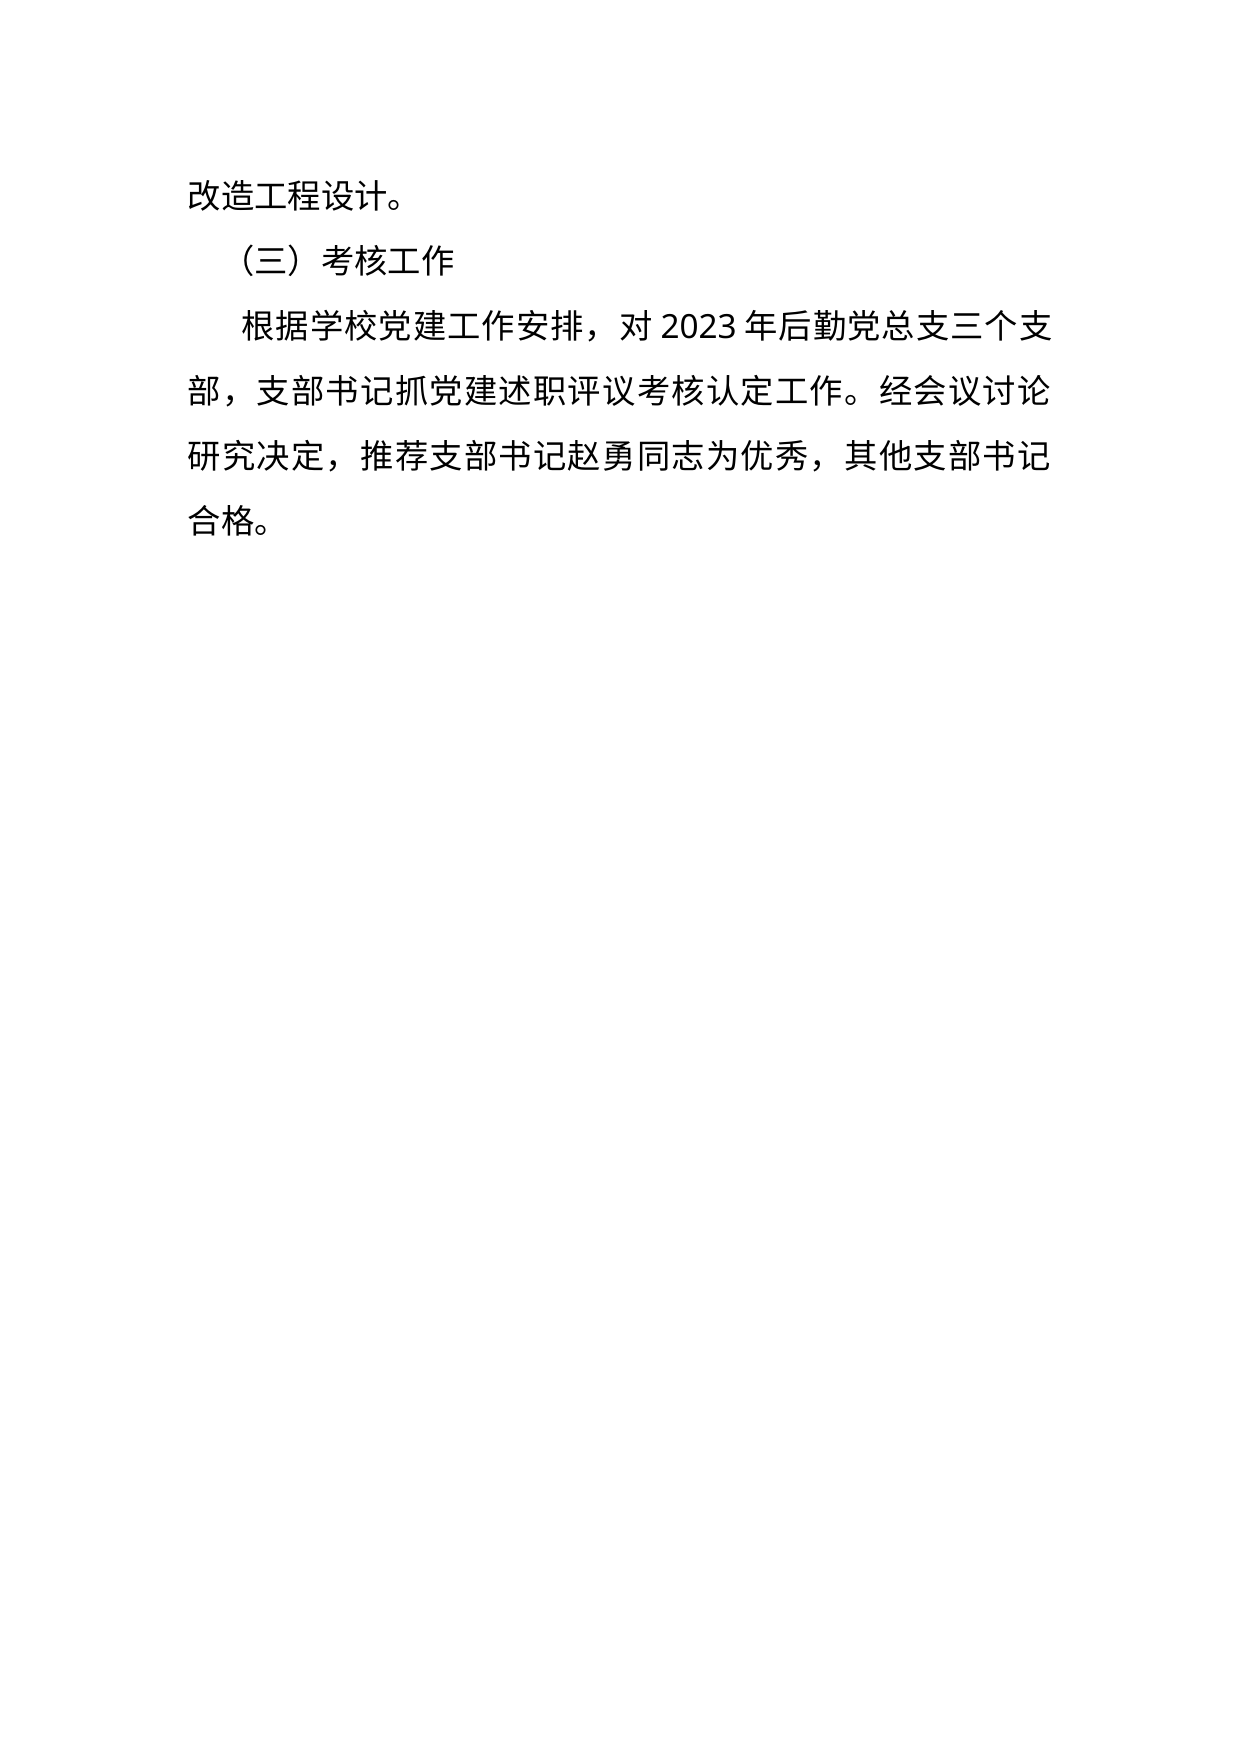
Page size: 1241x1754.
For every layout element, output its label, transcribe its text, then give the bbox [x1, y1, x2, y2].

text 根据学校党建工作安排，对2023年后勤党总支三个支部，支部书记抓党建述职评议考核认定工作。经会议讨论研究决定，推荐支部书记赵勇同志为优秀，其他支部书记合格。 [187, 292, 1053, 552]
text （三）考核工作 [187, 227, 1053, 292]
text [187, 162, 1053, 227]
